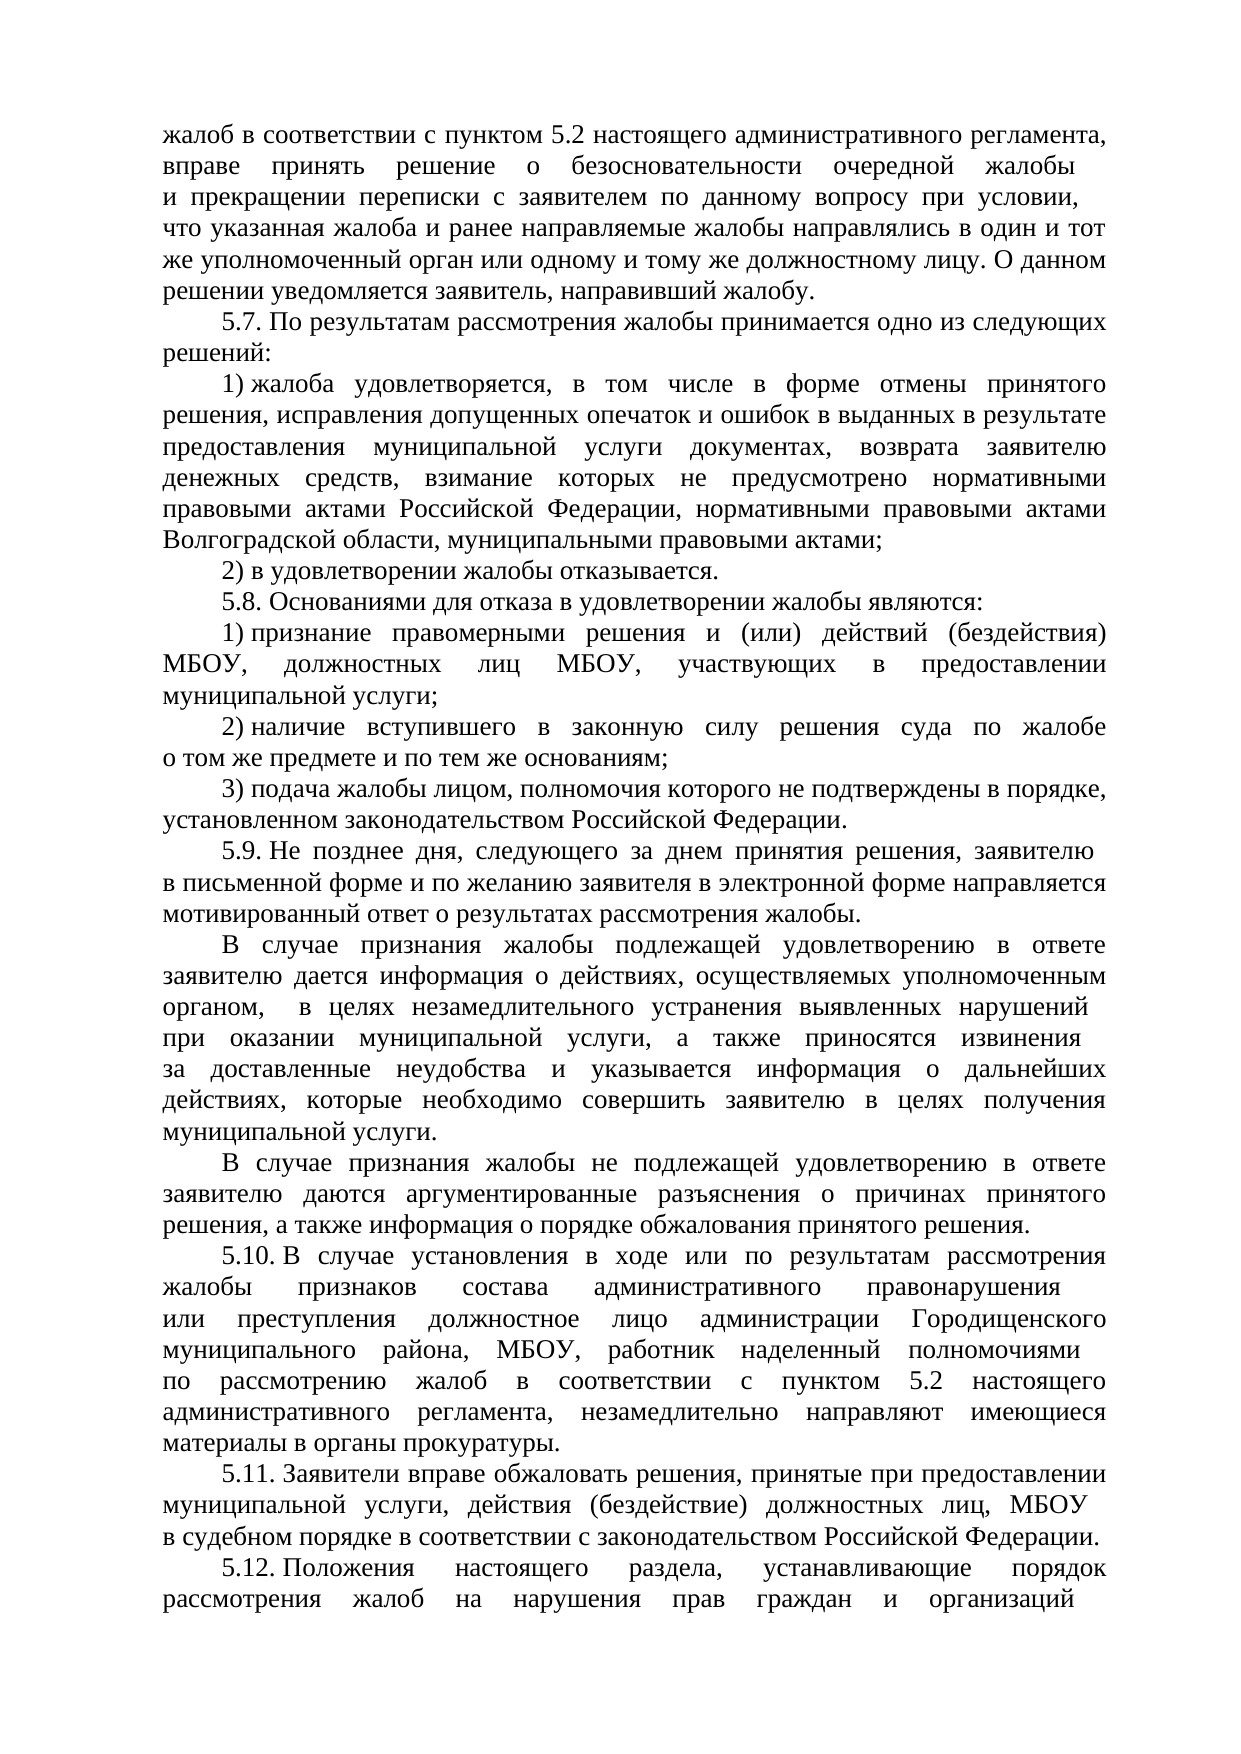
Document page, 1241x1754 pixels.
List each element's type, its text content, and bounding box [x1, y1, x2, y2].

text 5.10. В случае установления в ходе или по результатам рассмотрения жалобы признаков состава административного правонарушения или преступления должностное лицо администрации Городищенского муниципального района, МБОУ, работник наделенный полномочиями по рассмотрению жалоб в соответствии с пунктом 5.2 настоящего административного регламента, незамедлительно направляют имеющиеся материалы в органы прокуратуры. [162, 1239, 1107, 1457]
text В случае признания жалобы подлежащей удовлетворению в ответе заявителю дается информация о действиях, осуществляемых уполномоченным органом, в целях незамедлительного устранения выявленных нарушений при оказании муниципальной услуги, а также приносятся извинения за доставленные неудобства и указывается информация о дальнейших действиях, которые необходимо совершить заявителю в целях получения муниципальной услуги. [162, 928, 1107, 1146]
text 1) жалоба удовлетворяется, в том числе в форме отмены принятого решения, исправления допущенных опечаток и ошибок в выданных в результате предоставления муниципальной услуги документах, возврата заявителю денежных средств, взимание которых не предусмотрено нормативными правовыми актами Российской Федерации, нормативными правовыми актами Волгоградской области, муниципальными правовыми актами; [162, 367, 1107, 554]
text 2) наличие вступившего в законную силу решения суда по жалобе о том же предмете и по тем же основаниям; [162, 710, 1107, 772]
text 3) подача жалобы лицом, полномочия которого не подтверждены в порядке, установленном законодательством Российской Федерации. [162, 772, 1107, 834]
text 1) признание правомерными решения и (или) действий (бездействия) МБОУ, должностных лиц МБОУ, участвующих в предоставлении муниципальной услуги; [162, 616, 1107, 710]
text 2) в удовлетворении жалобы отказывается. [162, 554, 1107, 585]
text 5.11. Заявители вправе обжаловать решения, принятые при предоставлении муниципальной услуги, действия (бездействие) должностных лиц, МБОУ в судебном порядке в соответствии с законодательством Российской Федерации. [162, 1457, 1107, 1551]
text В случае признания жалобы не подлежащей удовлетворению в ответе заявителю даются аргументированные разъяснения о причинах принятого решения, а также информация о порядке обжалования принятого решения. [162, 1146, 1107, 1239]
text 5.8. Основаниями для отказа в удовлетворении жалобы являются: [162, 585, 1107, 616]
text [162, 118, 1107, 305]
text 5.9. Не позднее дня, следующего за днем принятия решения, заявителю в письменной форме и по желанию заявителя в электронной форме направляется мотивированный ответ о результатах рассмотрения жалобы. [162, 834, 1107, 928]
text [162, 1551, 1107, 1613]
text 5.7. По результатам рассмотрения жалобы принимается одно из следующих решений: [162, 305, 1107, 367]
